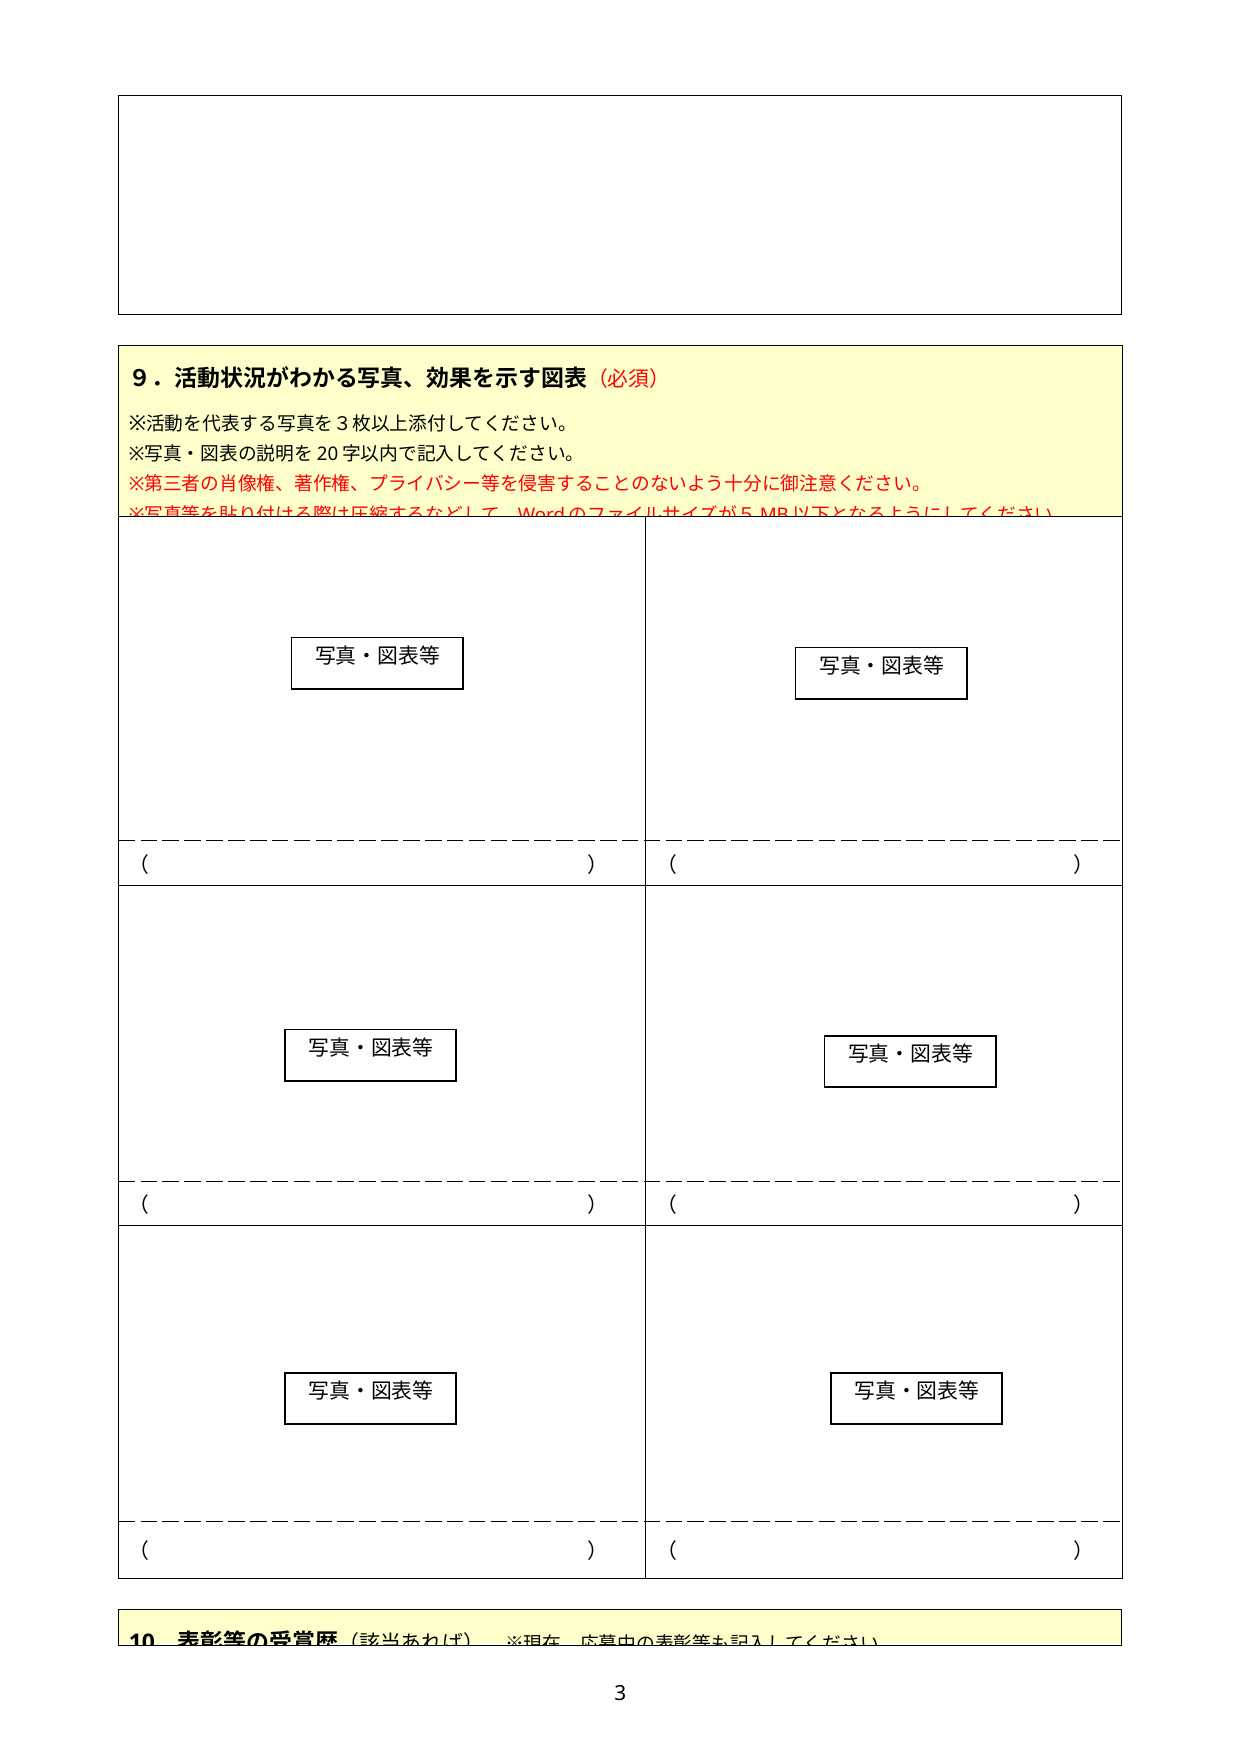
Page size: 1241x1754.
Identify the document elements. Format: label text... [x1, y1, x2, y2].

table_cell [119, 1226, 645, 1521]
table_cell （ ） [119, 840, 645, 885]
table_cell （ ） [646, 1521, 1122, 1578]
table_cell （ ） [646, 840, 1122, 885]
table_cell [119, 517, 645, 840]
table_cell （ ） [119, 1521, 645, 1578]
table_cell [119, 96, 1121, 314]
table_cell [646, 1226, 1122, 1521]
table_header 10．表彰等の受賞歴（該当あれば） ※現在、応募中の表彰等も記入してください。 [119, 1610, 1121, 1644]
table_cell [119, 886, 645, 1181]
table_cell [646, 517, 1122, 840]
table_cell （ ） [646, 1181, 1122, 1225]
table_header ９．活動状況がわかる写真、効果を示す図表（必須） ※活動を代表する写真を３枚以上添付してください。 ※写真・図表の説明を20字以内で記入してください。 ※第三者の肖像権、著作権、プライバシー等を侵害することのないよう十分に御注意ください。 ※写真等を貼り付ける際は圧縮するなどして、Wordのファイルサイズが５MB以下となるようにしてください。 [119, 346, 1122, 516]
table_cell （ ） [119, 1181, 645, 1225]
table_cell [646, 886, 1122, 1181]
